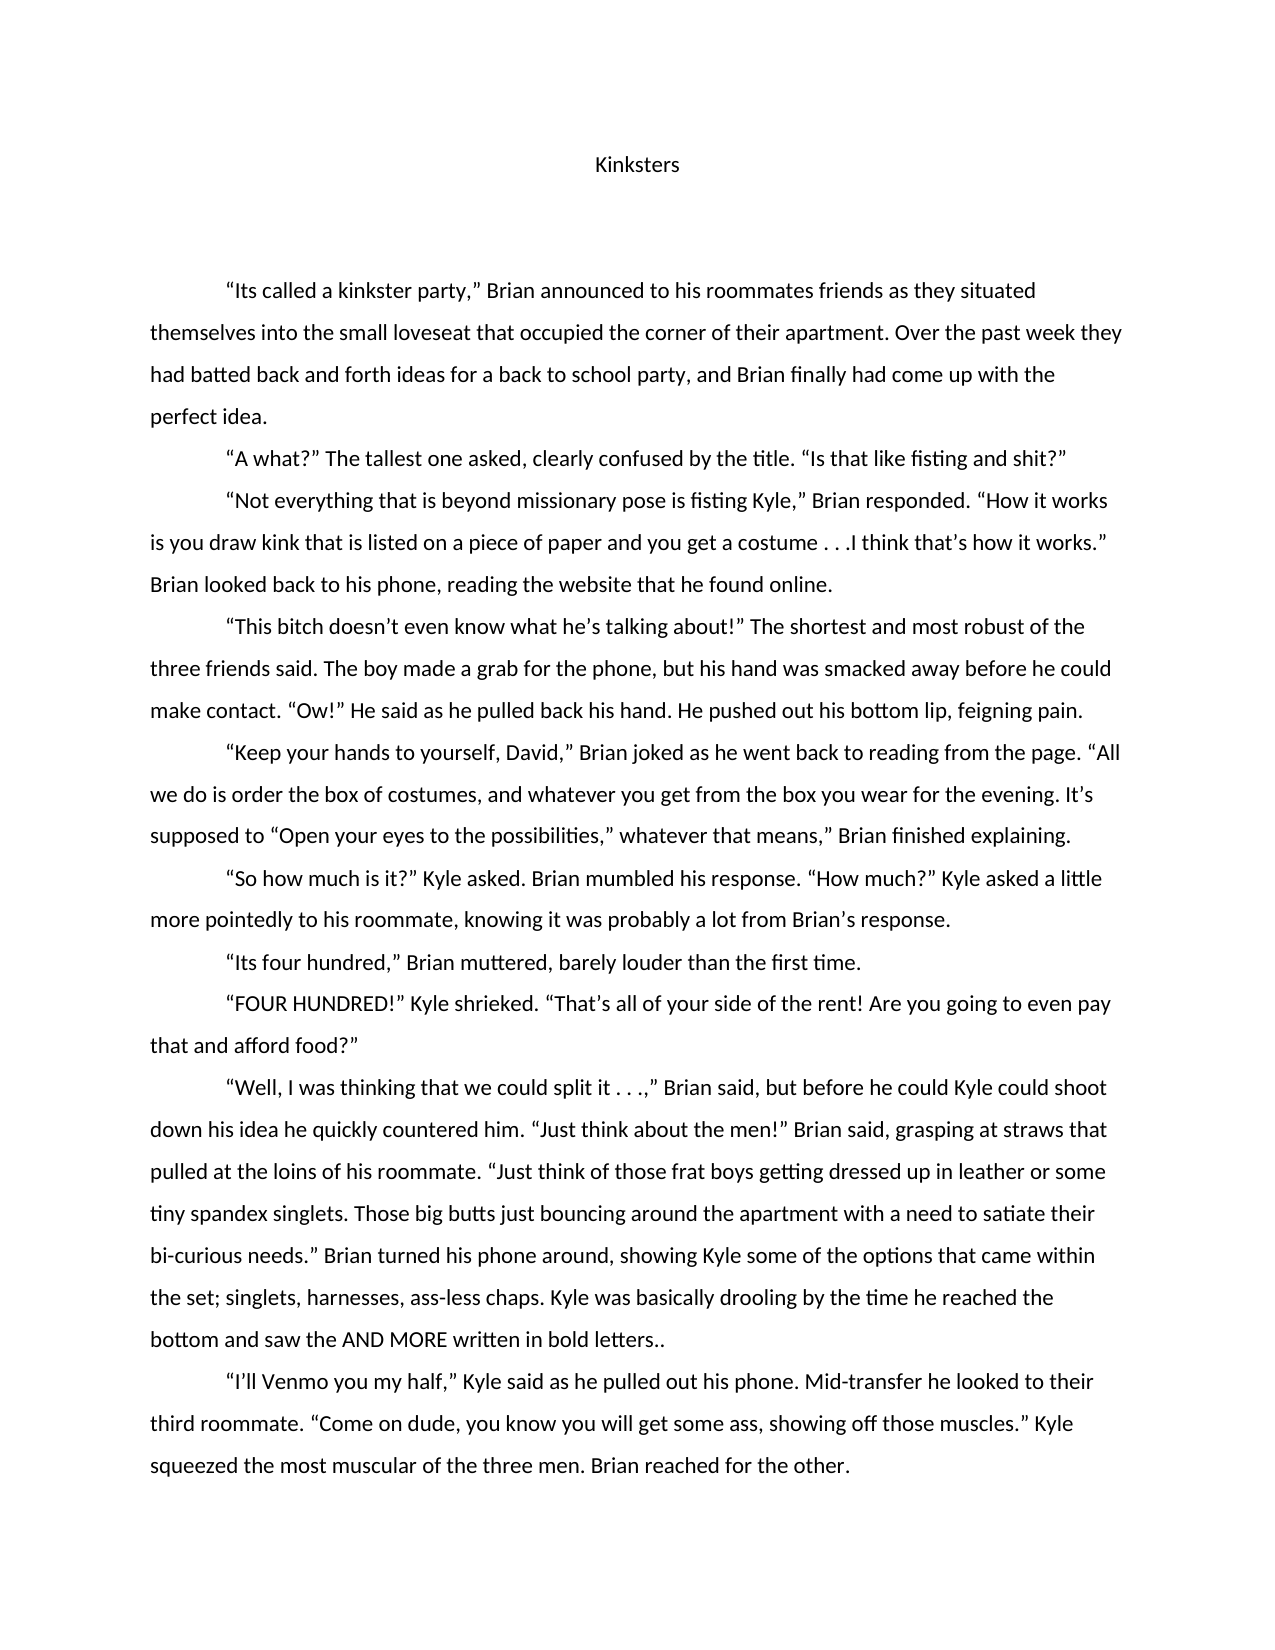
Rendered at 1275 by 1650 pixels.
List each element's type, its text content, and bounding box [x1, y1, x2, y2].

text “Its called a kinkster party,” Brian announced to his roommates friends as they situated themselves into the small loveseat that occupied the corner of their apartment. Over the past week they had batted back and forth ideas for a back to school party, and Brian finally had come up with the perfect idea. [150, 276, 1125, 430]
text Kinksters [150, 150, 1125, 178]
text “I’ll Venmo you my half,” Kyle said as he pulled out his phone. Mid-transfer he looked to their third roommate. “Come on dude, you know you will get some ass, showing off those muscles.” Kyle squeezed the most muscular of the three men. Brian reached for the other. [150, 1367, 1125, 1479]
text “This bitch doesn’t even know what he’s talking about!” The shortest and most robust of the three friends said. The boy made a grab for the phone, but his hand was smacked away before he could make contact. “Ow!” He said as he pulled back his hand. He pushed out his bottom lip, feigning pain. [150, 612, 1125, 724]
text “Not everything that is beyond missionary pose is fisting Kyle,” Brian responded. “How it works is you draw kink that is listed on a piece of paper and you get a costume . . .I think that’s how it works.” Brian looked back to his phone, reading the website that he found online. [150, 486, 1125, 598]
text “Keep your hands to yourself, David,” Brian joked as he went back to reading from the page. “All we do is order the box of costumes, and whatever you get from the box you wear for the evening. It’s supposed to “Open your eyes to the possibilities,” whatever that means,” Brian finished explaining. [150, 738, 1125, 850]
text “Its four hundred,” Brian muttered, barely louder than the first time. [150, 948, 1125, 976]
text “A what?” The tallest one asked, clearly confused by the title. “Is that like fisting and shit?” [150, 444, 1125, 472]
text “So how much is it?” Kyle asked. Brian mumbled his response. “How much?” Kyle asked a little more pointedly to his roommate, knowing it was probably a lot from Brian’s response. [150, 864, 1125, 934]
text “FOUR HUNDRED!” Kyle shrieked. “That’s all of your side of the rent! Are you going to even pay that and afford food?” [150, 989, 1125, 1059]
text “Well, I was thinking that we could split it . . .,” Brian said, but before he could Kyle could shoot down his idea he quickly countered him. “Just think about the men!” Brian said, grasping at straws that pulled at the loins of his roommate. “Just think of those frat boys getting dressed up in leather or some tiny spandex singlets. Those big butts just bouncing around the apartment with a need to satiate their bi-curious needs.” Brian turned his phone around, showing Kyle some of the options that came within the set; singlets, harnesses, ass-less chaps. Kyle was basically drooling by the time he reached the bottom and saw the AND MORE written in bold letters.. [150, 1073, 1125, 1353]
